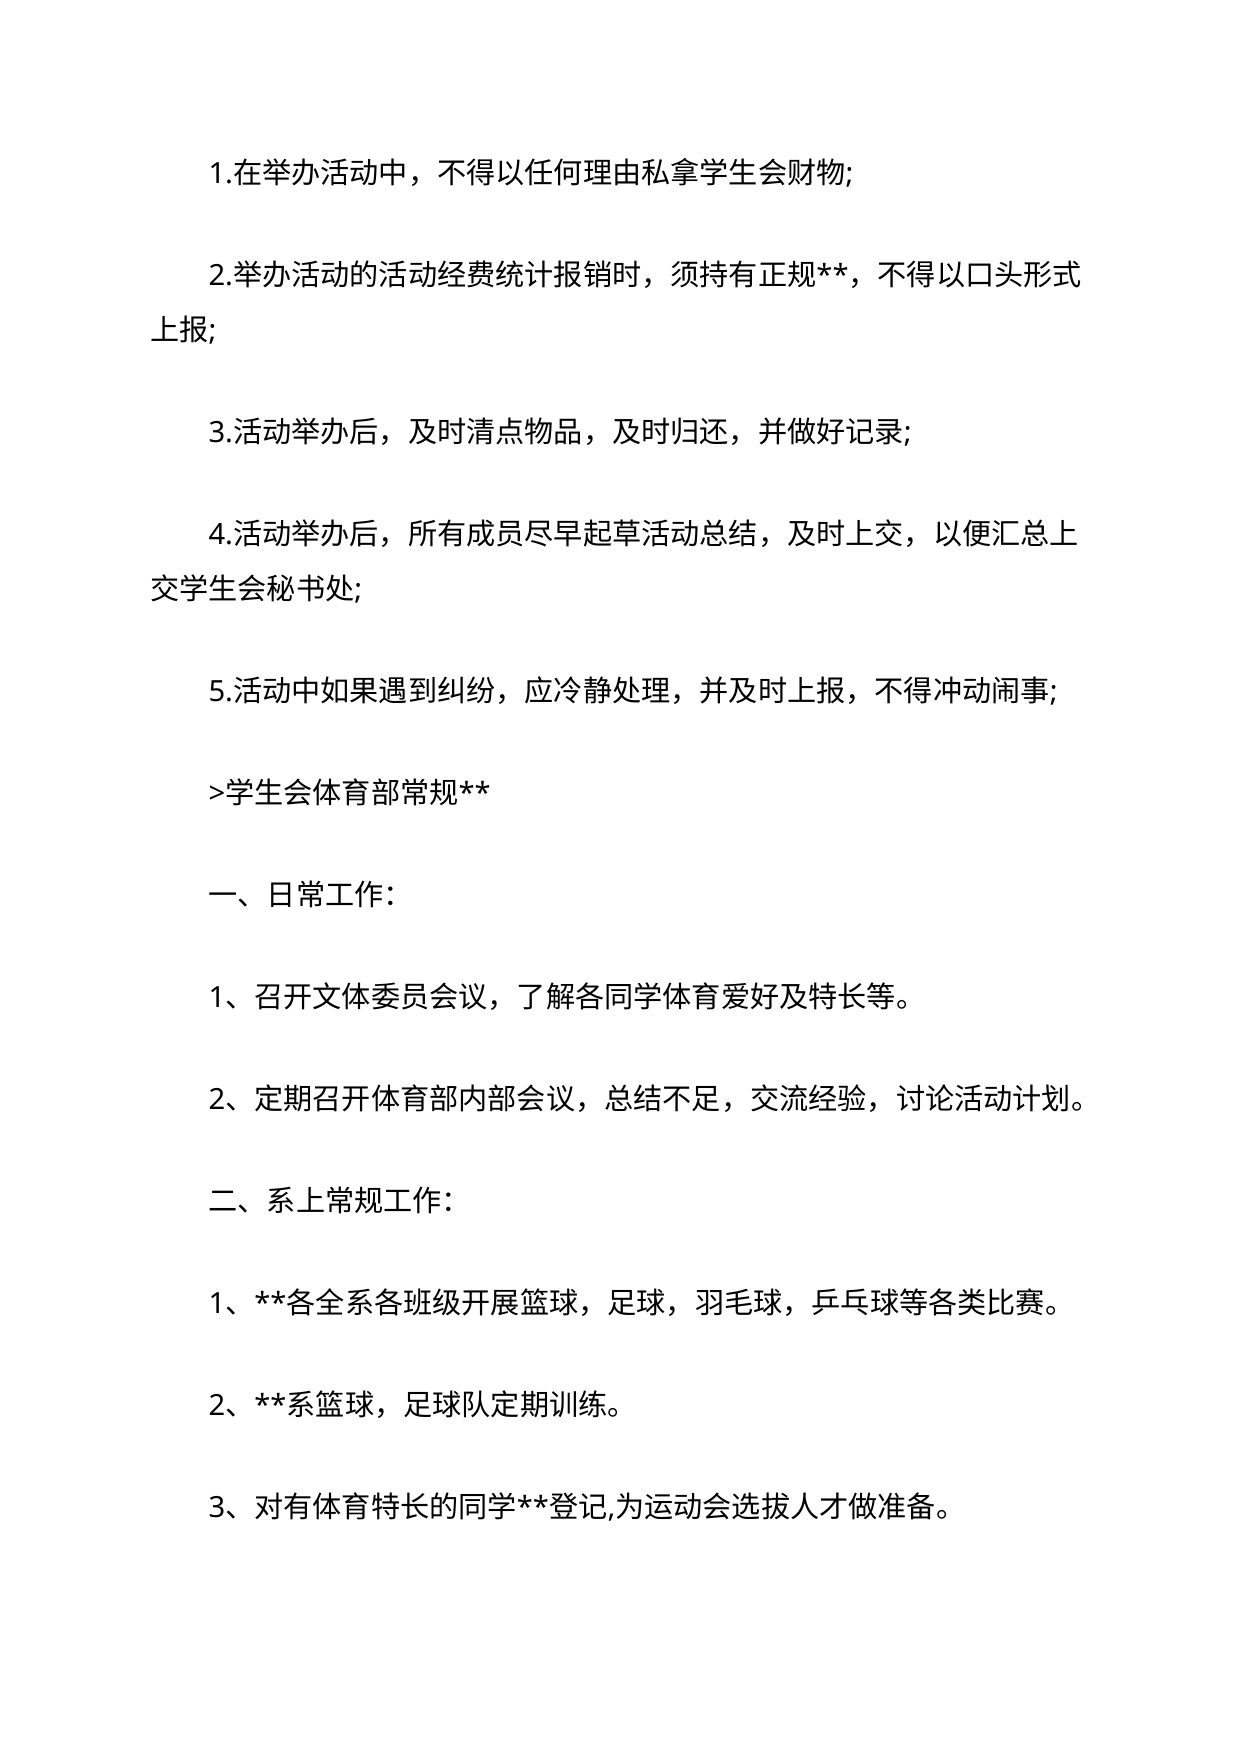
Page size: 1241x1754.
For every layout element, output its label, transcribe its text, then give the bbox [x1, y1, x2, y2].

text 4.活动举办后，所有成员尽早起草活动总结，及时上交，以便汇总上交学生会秘书处; [150, 511, 1090, 608]
text 1、**各全系各班级开展篮球，足球，羽毛球，乒乓球等各类比赛。 [150, 1279, 1090, 1322]
text 3.活动举办后，及时清点物品，及时归还，并做好记录; [150, 409, 1090, 451]
text 5.活动中如果遇到纠纷，应冷静处理，并及时上报，不得冲动闹事; [150, 668, 1090, 710]
text 二、系上常规工作： [150, 1178, 1090, 1220]
text 2、**系篮球，足球队定期训练。 [150, 1381, 1090, 1424]
text >学生会体育部常规** [150, 770, 1090, 812]
text 一、日常工作： [150, 872, 1090, 914]
text 2、定期召开体育部内部会议，总结不足，交流经验，讨论活动计划。 [150, 1076, 1090, 1118]
text 2.举办活动的活动经费统计报销时，须持有正规**，不得以口头形式上报; [150, 252, 1090, 349]
text 1.在举办活动中，不得以任何理由私拿学生会财物; [150, 150, 1090, 192]
text 1、召开文体委员会议，了解各同学体育爱好及特长等。 [150, 974, 1090, 1016]
text 3、对有体育特长的同学**登记,为运动会选拔人才做准备。 [150, 1483, 1090, 1526]
